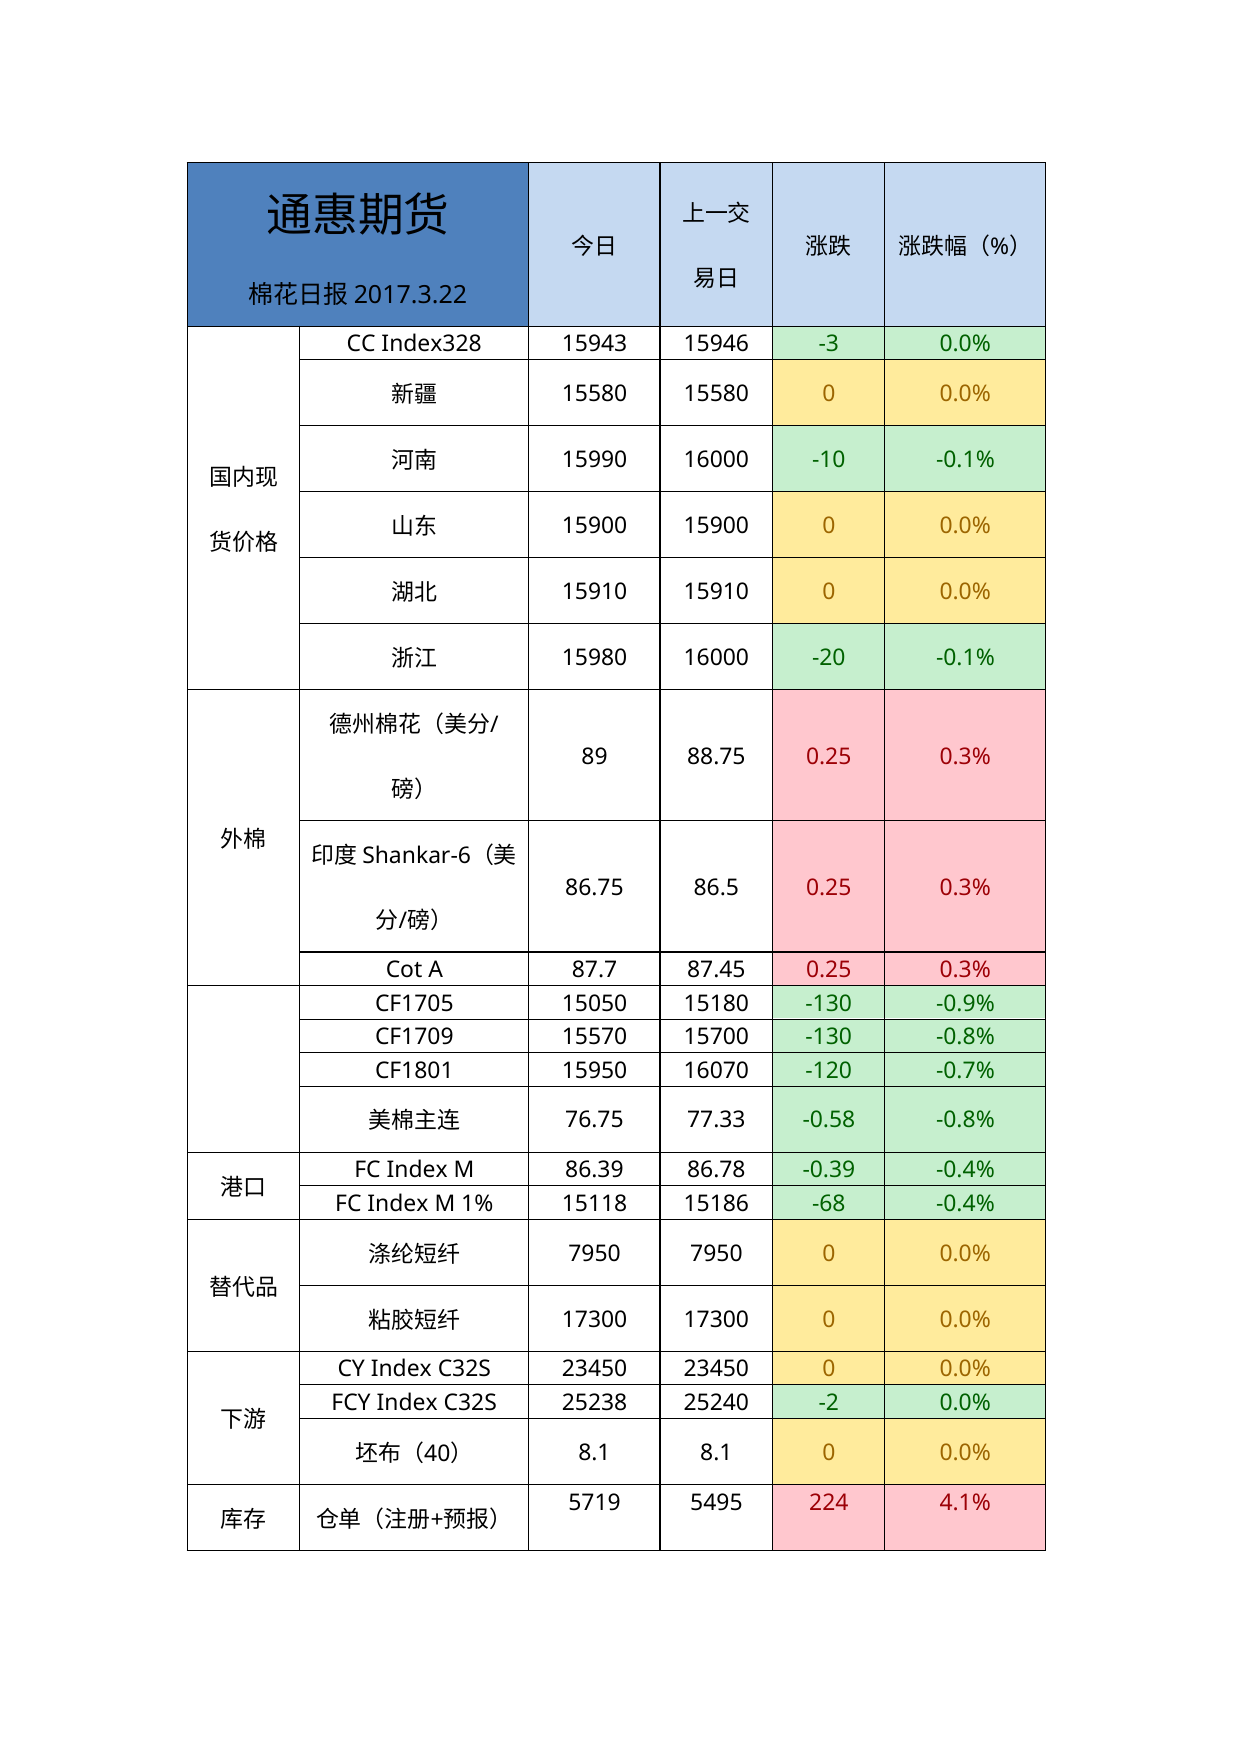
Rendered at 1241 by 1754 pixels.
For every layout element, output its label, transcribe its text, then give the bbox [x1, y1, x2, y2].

table_cell 15943 [529, 327, 659, 359]
table_cell -0.7% [885, 1053, 1045, 1086]
table_cell 粘胶短纤 [300, 1286, 528, 1351]
table_cell 仓单（注册+预报） [300, 1485, 528, 1550]
table_cell 0.0% [885, 558, 1045, 623]
table_cell -0.1% [885, 624, 1045, 689]
table_cell 77.33 [661, 1087, 772, 1152]
table_cell 0 [773, 492, 884, 557]
table_cell 印度Shankar-6（美分/磅） [300, 821, 528, 951]
table_cell 0.0% [885, 1352, 1045, 1384]
table_cell 87.45 [661, 953, 772, 985]
table_cell CF1709 [300, 1020, 528, 1052]
table_cell 224 [773, 1485, 884, 1550]
table_cell 76.75 [529, 1087, 659, 1152]
table_cell 5719 [529, 1485, 659, 1550]
table_cell 15900 [529, 492, 659, 557]
table_cell 15180 [661, 986, 772, 1018]
table_cell 17300 [529, 1286, 659, 1351]
table_cell 25238 [529, 1385, 659, 1418]
table_cell 0 [773, 558, 884, 623]
table_cell 17300 [661, 1286, 772, 1351]
table_cell 0.0% [885, 1419, 1045, 1484]
table_cell 坯布（40） [300, 1419, 528, 1484]
table_cell -0.1% [885, 426, 1045, 491]
table_cell 87.7 [529, 953, 659, 985]
table_cell 88.75 [661, 690, 772, 820]
table_cell CC Index328 [300, 327, 528, 359]
table_cell 港口 [188, 1153, 299, 1219]
table_cell 国内现货价格 [188, 327, 299, 689]
table_cell Cot A [300, 953, 528, 985]
table_cell 0 [773, 1419, 884, 1484]
table_cell 16000 [661, 426, 772, 491]
table_cell 0.0% [885, 1385, 1045, 1418]
table_cell -120 [773, 1053, 884, 1086]
table_cell 15990 [529, 426, 659, 491]
table_cell 23450 [529, 1352, 659, 1384]
table_cell -20 [773, 624, 884, 689]
table_cell 湖北 [300, 558, 528, 623]
table_cell 25240 [661, 1385, 772, 1418]
table_cell 0.0% [885, 1220, 1045, 1285]
table_cell 89 [529, 690, 659, 820]
table_cell 86.75 [529, 821, 659, 951]
table_cell 16000 [661, 624, 772, 689]
table_cell [188, 986, 299, 1152]
table_cell 15910 [529, 558, 659, 623]
table_cell 7950 [529, 1220, 659, 1285]
table_cell 0.25 [773, 690, 884, 820]
table_cell 0 [773, 360, 884, 425]
table_cell 0.3% [885, 821, 1045, 951]
table_cell 15580 [529, 360, 659, 425]
table_cell 5495 [661, 1485, 772, 1550]
table_cell CF1801 [300, 1053, 528, 1086]
table_cell 0.25 [773, 953, 884, 985]
table_cell 0.0% [885, 492, 1045, 557]
table_cell 0.0% [885, 360, 1045, 425]
table_header 上一交易日 [661, 163, 772, 326]
table_cell 7950 [661, 1220, 772, 1285]
table_cell 河南 [300, 426, 528, 491]
table_cell 0 [773, 1286, 884, 1351]
table_cell FC Index M 1% [300, 1186, 528, 1219]
table_cell 15910 [661, 558, 772, 623]
table_cell 涤纶短纤 [300, 1220, 528, 1285]
table_cell 15580 [661, 360, 772, 425]
table_cell 新疆 [300, 360, 528, 425]
table_cell -130 [773, 986, 884, 1018]
table_cell -130 [773, 1020, 884, 1052]
table_cell -0.58 [773, 1087, 884, 1152]
table_cell 德州棉花（美分/磅） [300, 690, 528, 820]
table_header 涨跌 [773, 163, 884, 326]
table_cell 16070 [661, 1053, 772, 1086]
table_cell 外棉 [188, 690, 299, 985]
table_cell 23450 [661, 1352, 772, 1384]
table_cell 8.1 [529, 1419, 659, 1484]
table_cell 美棉主连 [300, 1087, 528, 1152]
table_cell -0.39 [773, 1153, 884, 1185]
table_cell 15946 [661, 327, 772, 359]
table_cell 0.3% [885, 953, 1045, 985]
table_cell 86.78 [661, 1153, 772, 1185]
table_cell -3 [773, 327, 884, 359]
table_cell 8.1 [661, 1419, 772, 1484]
table_cell 4.1% [885, 1485, 1045, 1550]
table_cell -0.8% [885, 1020, 1045, 1052]
table_cell 0 [773, 1352, 884, 1384]
table_cell 0.0% [885, 327, 1045, 359]
table_header 涨跌幅（%） [885, 163, 1045, 326]
table_cell 86.39 [529, 1153, 659, 1185]
table_cell 替代品 [188, 1220, 299, 1351]
table_cell CY Index C32S [300, 1352, 528, 1384]
table_cell -0.4% [885, 1186, 1045, 1219]
table_cell -0.4% [885, 1153, 1045, 1185]
table_cell 0.3% [885, 690, 1045, 820]
table_cell 0.0% [885, 1286, 1045, 1351]
table_cell 15570 [529, 1020, 659, 1052]
table_cell 山东 [300, 492, 528, 557]
table_cell 15700 [661, 1020, 772, 1052]
table_cell CF1705 [300, 986, 528, 1018]
table_cell 库存 [188, 1485, 299, 1550]
table_header 今日 [529, 163, 659, 326]
table_cell 86.5 [661, 821, 772, 951]
table_cell FC Index M [300, 1153, 528, 1185]
table_cell -68 [773, 1186, 884, 1219]
table_cell -0.8% [885, 1087, 1045, 1152]
table_header 通惠期货 棉花日报2017.3.22 [188, 163, 528, 326]
table_cell 15186 [661, 1186, 772, 1219]
table_cell 浙江 [300, 624, 528, 689]
table_cell 15900 [661, 492, 772, 557]
table_cell 15050 [529, 986, 659, 1018]
table_cell 0 [773, 1220, 884, 1285]
table_cell 下游 [188, 1352, 299, 1484]
table_cell -0.9% [885, 986, 1045, 1018]
table_cell -2 [773, 1385, 884, 1418]
table_cell 0.25 [773, 821, 884, 951]
table_cell FCY Index C32S [300, 1385, 528, 1418]
table_cell 15950 [529, 1053, 659, 1086]
table_cell 15980 [529, 624, 659, 689]
table_cell 15118 [529, 1186, 659, 1219]
table_cell -10 [773, 426, 884, 491]
